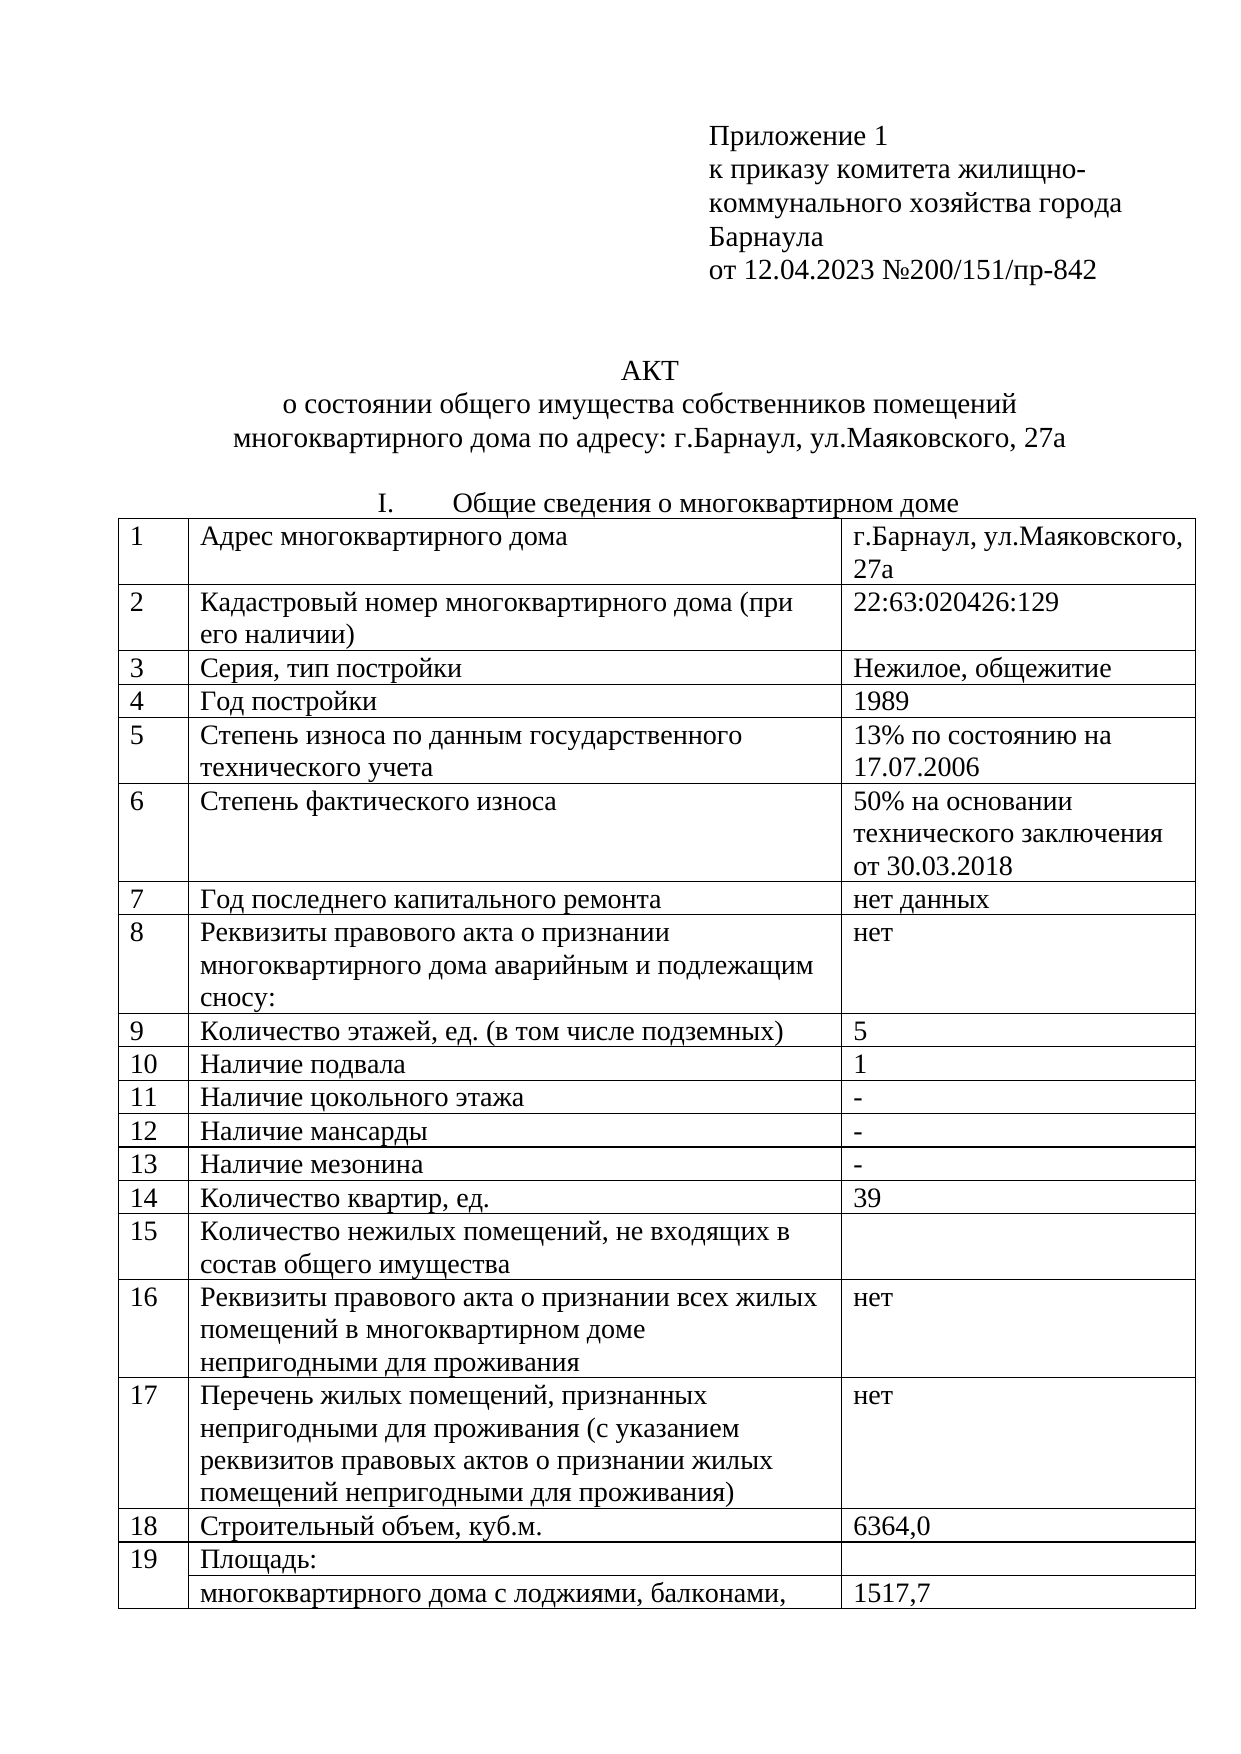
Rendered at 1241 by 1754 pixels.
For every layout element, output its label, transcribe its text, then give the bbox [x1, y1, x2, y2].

table_cell Количество квартир, ед. [189, 1181, 841, 1213]
table_cell 6364,0 [842, 1509, 1195, 1541]
table_cell Год последнего капитального ремонта [189, 882, 841, 914]
table_cell [842, 1214, 1195, 1279]
table_cell Площадь: [189, 1543, 841, 1575]
table_cell 19 [119, 1543, 188, 1608]
text к приказу комитета жилищно-коммунального хозяйства города Барнаула [709, 152, 1181, 252]
table_cell 1989 [842, 685, 1195, 717]
text Приложение 1 [709, 118, 1181, 152]
table_cell 22:63:020426:129 [842, 585, 1195, 650]
table_cell Наличие подвала [189, 1047, 841, 1079]
table_cell 7 [119, 882, 188, 914]
table_cell Наличие мезонина [189, 1148, 841, 1180]
table_cell Наличие цокольного этажа [189, 1081, 841, 1113]
table_cell нет данных [842, 882, 1195, 914]
table_cell 2 [119, 585, 188, 650]
table_cell Количество этажей, ед. (в том числе подземных) [189, 1014, 841, 1046]
table_cell 16 [119, 1280, 188, 1377]
table_cell Реквизиты правового акта о признании всех жилых помещений в многоквартирном доме непригодными для проживания [189, 1280, 841, 1377]
table_cell 4 [119, 685, 188, 717]
table_cell 12 [119, 1114, 188, 1146]
table_header Адрес многоквартирного дома [189, 519, 841, 584]
table_cell 8 [119, 915, 188, 1013]
table_cell Количество нежилых помещений, не входящих в состав общего имущества [189, 1214, 841, 1279]
table_cell Степень износа по данным государственного технического учета [189, 718, 841, 783]
table_cell 14 [119, 1181, 188, 1213]
list Общие сведения о многоквартирном доме [156, 486, 1181, 518]
table_cell 5 [119, 718, 188, 783]
table_cell 17 [119, 1378, 188, 1508]
table_header г.Барнаул, ул.Маяковского, 27а [842, 519, 1195, 584]
text многоквартирного дома по адресу: г.Барнаул, ул.Маяковского, 27а [118, 420, 1181, 453]
table_cell Серия, тип постройки [189, 651, 841, 683]
text АКТ [118, 353, 1181, 386]
table_cell 13 [119, 1148, 188, 1180]
table_cell Нежилое, общежитие [842, 651, 1195, 683]
table_cell 1 [842, 1047, 1195, 1079]
table_cell 5 [842, 1014, 1195, 1046]
table_cell - [842, 1081, 1195, 1113]
table_cell - [842, 1114, 1195, 1146]
table_cell Строительный объем, куб.м. [189, 1509, 841, 1541]
table_cell 9 [119, 1014, 188, 1046]
table_cell Год постройки [189, 685, 841, 717]
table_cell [189, 1576, 841, 1608]
table_cell 1517,7 [842, 1576, 1195, 1608]
table_cell Перечень жилых помещений, признанных непригодными для проживания (с указанием реквизитов правовых актов о признании жилых помещений непригодными для проживания) [189, 1378, 841, 1508]
table_cell нет [842, 1378, 1195, 1508]
table_cell 3 [119, 651, 188, 683]
table_header 1 [119, 519, 188, 584]
table_cell 6 [119, 784, 188, 881]
table_cell Наличие мансарды [189, 1114, 841, 1146]
table_cell 18 [119, 1509, 188, 1541]
table_cell 15 [119, 1214, 188, 1279]
table_cell нет [842, 1280, 1195, 1377]
table_cell 10 [119, 1047, 188, 1079]
text о состоянии общего имущества собственников помещений [118, 386, 1181, 420]
table_cell 50% на основании технического заключения от 30.03.2018 [842, 784, 1195, 881]
table_cell 13% по состоянию на 17.07.2006 [842, 718, 1195, 783]
table_cell 39 [842, 1181, 1195, 1213]
table_cell 11 [119, 1081, 188, 1113]
text от 12.04.2023 №200/151/пр-842 [709, 252, 1181, 286]
table_cell Кадастровый номер многоквартирного дома (при его наличии) [189, 585, 841, 650]
table_cell Реквизиты правового акта о признании многоквартирного дома аварийным и подлежащим сносу: [189, 915, 841, 1013]
table_cell [842, 1543, 1195, 1575]
table_cell Степень фактического износа [189, 784, 841, 881]
table_cell нет [842, 915, 1195, 1013]
table_cell - [842, 1148, 1195, 1180]
